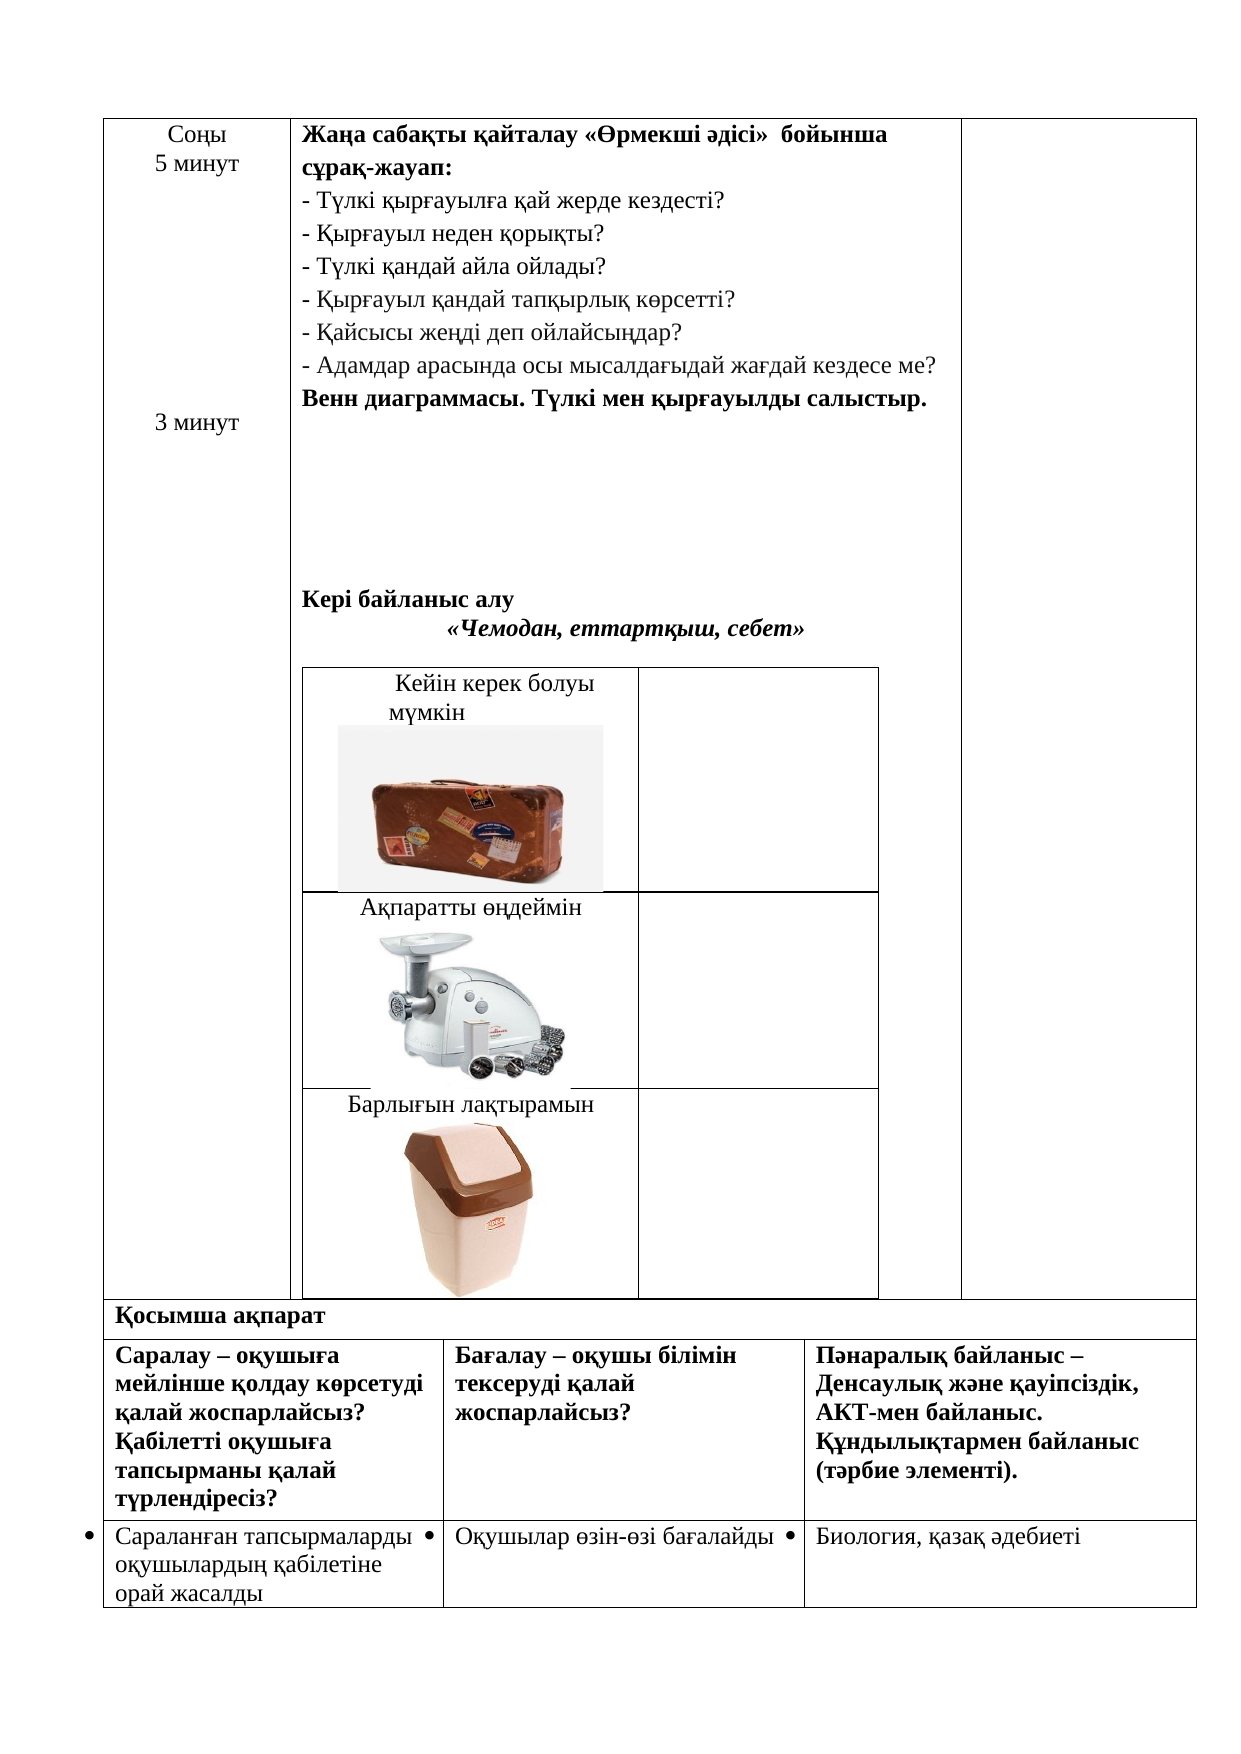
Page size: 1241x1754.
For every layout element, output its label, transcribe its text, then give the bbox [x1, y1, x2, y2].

table_cell Бағалау – оқушы білімін тексеруді қалай жоспарлайсыз? [444, 1340, 804, 1520]
table_cell Биология, қазақ әдебиеті [805, 1521, 1196, 1607]
table_cell Қосымша ақпарат [104, 1300, 1196, 1339]
table_cell Оқушылар өзін-өзі бағалайды [444, 1521, 804, 1607]
picture [370, 1118, 571, 1298]
picture [337, 725, 604, 892]
picture [370, 921, 571, 1089]
table_cell Соңы 5 минут 3 минут [104, 119, 290, 1299]
table_cell [962, 119, 1196, 1299]
table_cell Пәнаралық байланыс –Денсаулық және қауіпсіздік, АКТ-мен байланыс. Құндылықтармен байланыс (тәрбие элементі). [805, 1340, 1196, 1520]
table_cell Саралау – оқушыға мейлінше қолдау көрсетуді қалай жоспарлайсыз? Қабілетті оқушыға тапсырманы қалай түрлендіресіз? [104, 1340, 443, 1520]
table_cell Жаңа сабақты қайталау «Өрмекші әдісі» бойынша сұрақ-жауап: - Түлкі қырғауылға қай жерде кездесті? - Қырғауыл неден қорықты? - Түлкі қандай айла ойлады? - Қырғауыл қандай тапқырлық көрсетті? - Қайсысы жеңді деп ойлайсыңдар? - Адамдар арасында осы мысалдағыдай жағдай кездесе ме? Венн диаграммасы. Түлкі мен қырғауылды салыстыр. Кері байланыс алу «Чемодан, еттартқыш, себет» [291, 119, 961, 1299]
table_cell Сараланған тапсырмаларды оқушылардың қабілетіне орай жасалды [104, 1521, 443, 1607]
